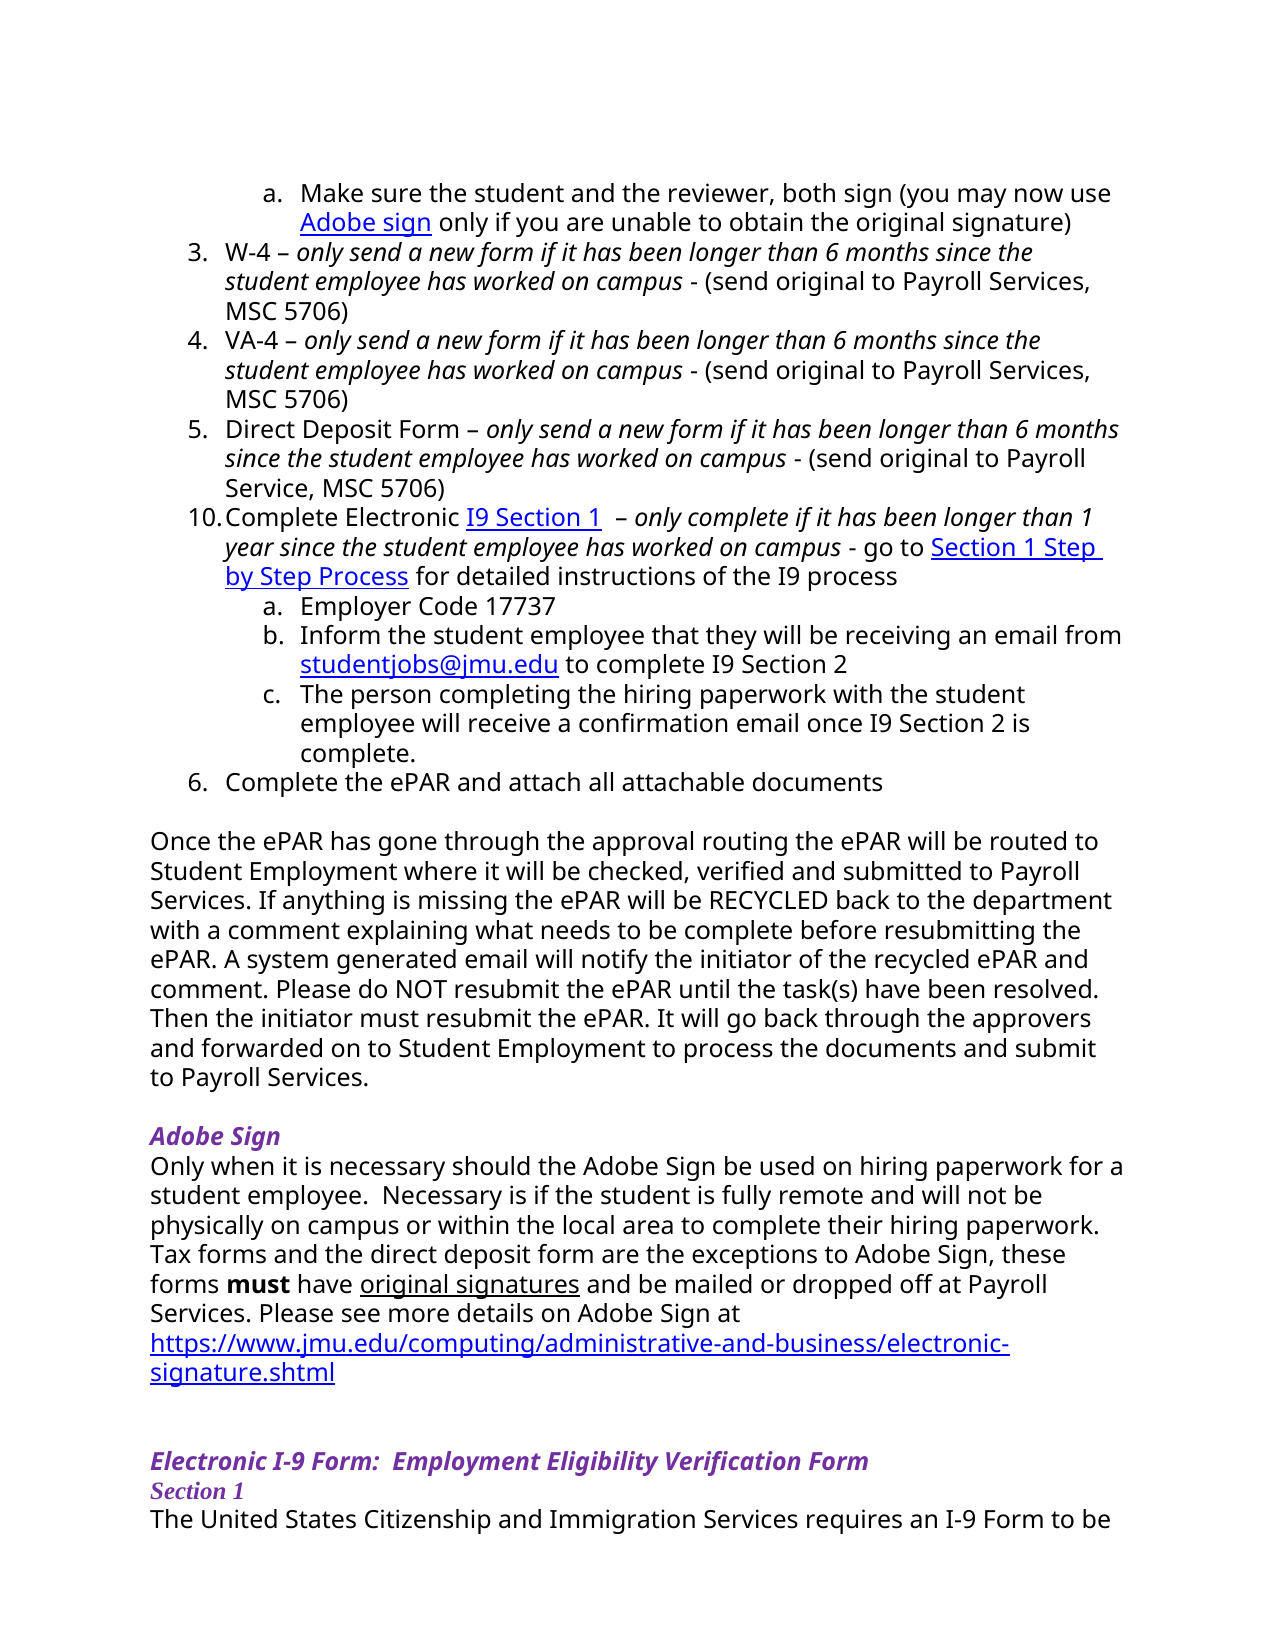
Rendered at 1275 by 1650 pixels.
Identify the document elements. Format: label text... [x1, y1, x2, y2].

text Only when it is necessary should the Adobe Sign be used on hiring paperwork for a student employee. Necessary is if the student is fully remote and will not be physically on campus or within the local area to complete their hiring paperwork. Tax forms and the direct deposit form are the exceptions to Adobe Sign, these forms must have original signatures and be mailed or dropped off at Payroll Services. Please see more details on Adobe Sign at https://www.jmu.edu/computing/administrative-and-business/electronic-signature.shtml [150, 1152, 1125, 1387]
list Employer Code 17737 [262, 591, 1125, 621]
list The person completing the hiring paperwork with the student employee will receive a confirmation email once I9 Section 2 is complete. [262, 680, 1125, 768]
text Adobe Sign [150, 1122, 1125, 1152]
text Once the ePAR has gone through the approval routing the ePAR will be routed to Student Employment where it will be checked, verified and submitted to Payroll Services. If anything is missing the ePAR will be RECYCLED back to the department with a comment explaining what needs to be complete before resubmitting the ePAR. A system generated email will notify the initiator of the recycled ePAR and comment. Please do NOT resubmit the ePAR until the task(s) have been resolved. Then the initiator must resubmit the ePAR. It will go back through the approvers and forwarded on to Student Employment to process the documents and submit to Payroll Services. [150, 827, 1125, 1093]
subtitle Electronic I-9 Form: Employment Eligibility Verification Form [150, 1446, 1125, 1476]
list Make sure the student and the reviewer, both sign (you may now use Adobe sign only if you are unable to obtain the original signature) [262, 179, 1125, 238]
list W-4 – only send a new form if it has been longer than 6 months since the student employee has worked on campus - (send original to Payroll Services, MSC 5706) [187, 238, 1125, 326]
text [150, 1504, 1125, 1534]
list Inform the student employee that they will be receiving an email from studentjobs@jmu.edu to complete I9 Section 2 [262, 621, 1125, 680]
list Direct Deposit Form – only send a new form if it has been longer than 6 months since the student employee has worked on campus - (send original to Payroll Service, MSC 5706) [187, 414, 1125, 503]
list Complete the ePAR and attach all attachable documents [187, 768, 1125, 798]
text Section 1 [150, 1476, 1125, 1504]
list Complete Electronic I9 Section 1 – only complete if it has been longer than 1 year since the student employee has worked on campus - go to Section 1 Step by Step Process for detailed instructions of the I9 process [187, 503, 1125, 591]
list VA-4 – only send a new form if it has been longer than 6 months since the student employee has worked on campus - (send original to Payroll Services, MSC 5706) [187, 326, 1125, 414]
